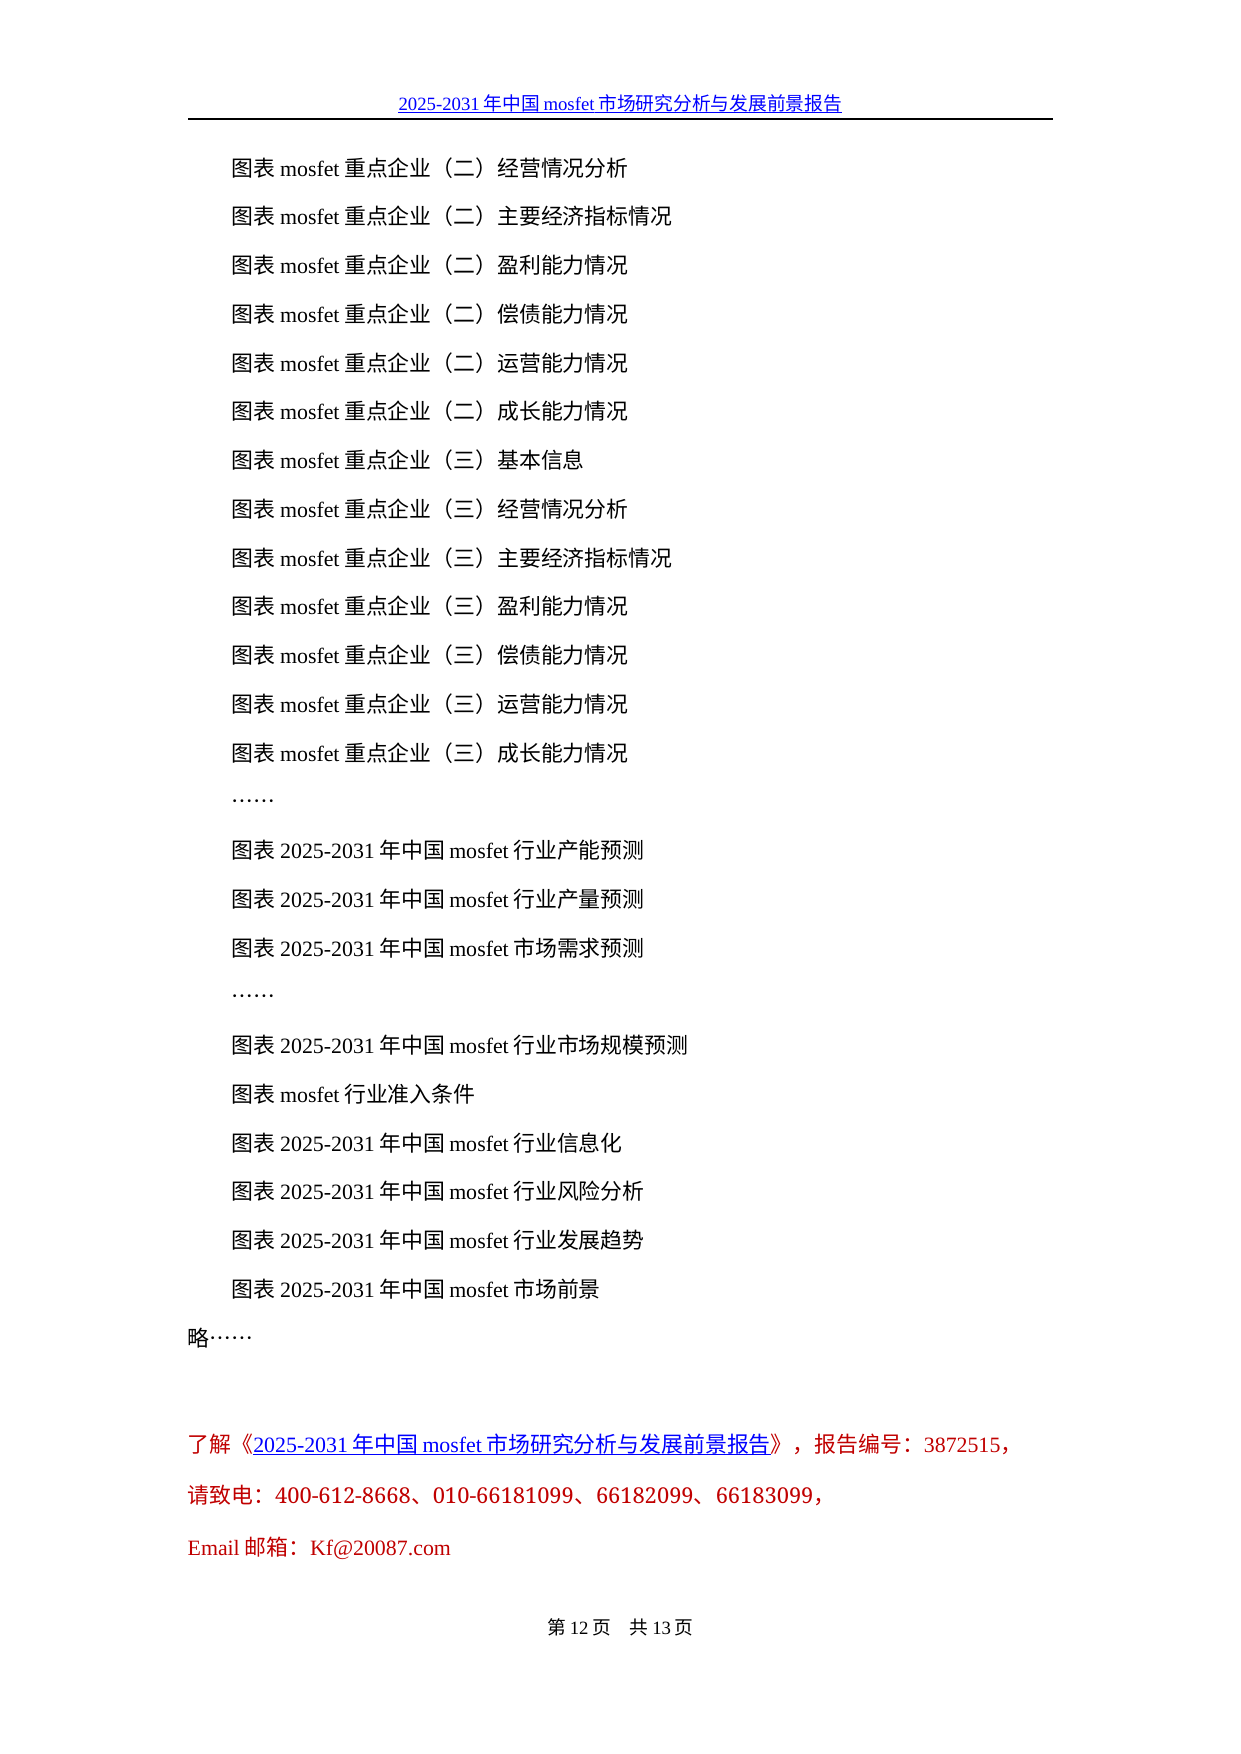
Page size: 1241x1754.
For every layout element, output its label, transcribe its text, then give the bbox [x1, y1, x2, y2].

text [187, 150, 1053, 1353]
text 了解《2025-2031年中国mosfet市场研究分析与发展前景报告》，报告编号：3872515， [187, 1427, 1053, 1459]
text Email邮箱：Kf@20087.com [187, 1530, 1053, 1562]
text 请致电：400-612-8668、010-66181099、66182099、66183099， [187, 1478, 1053, 1511]
